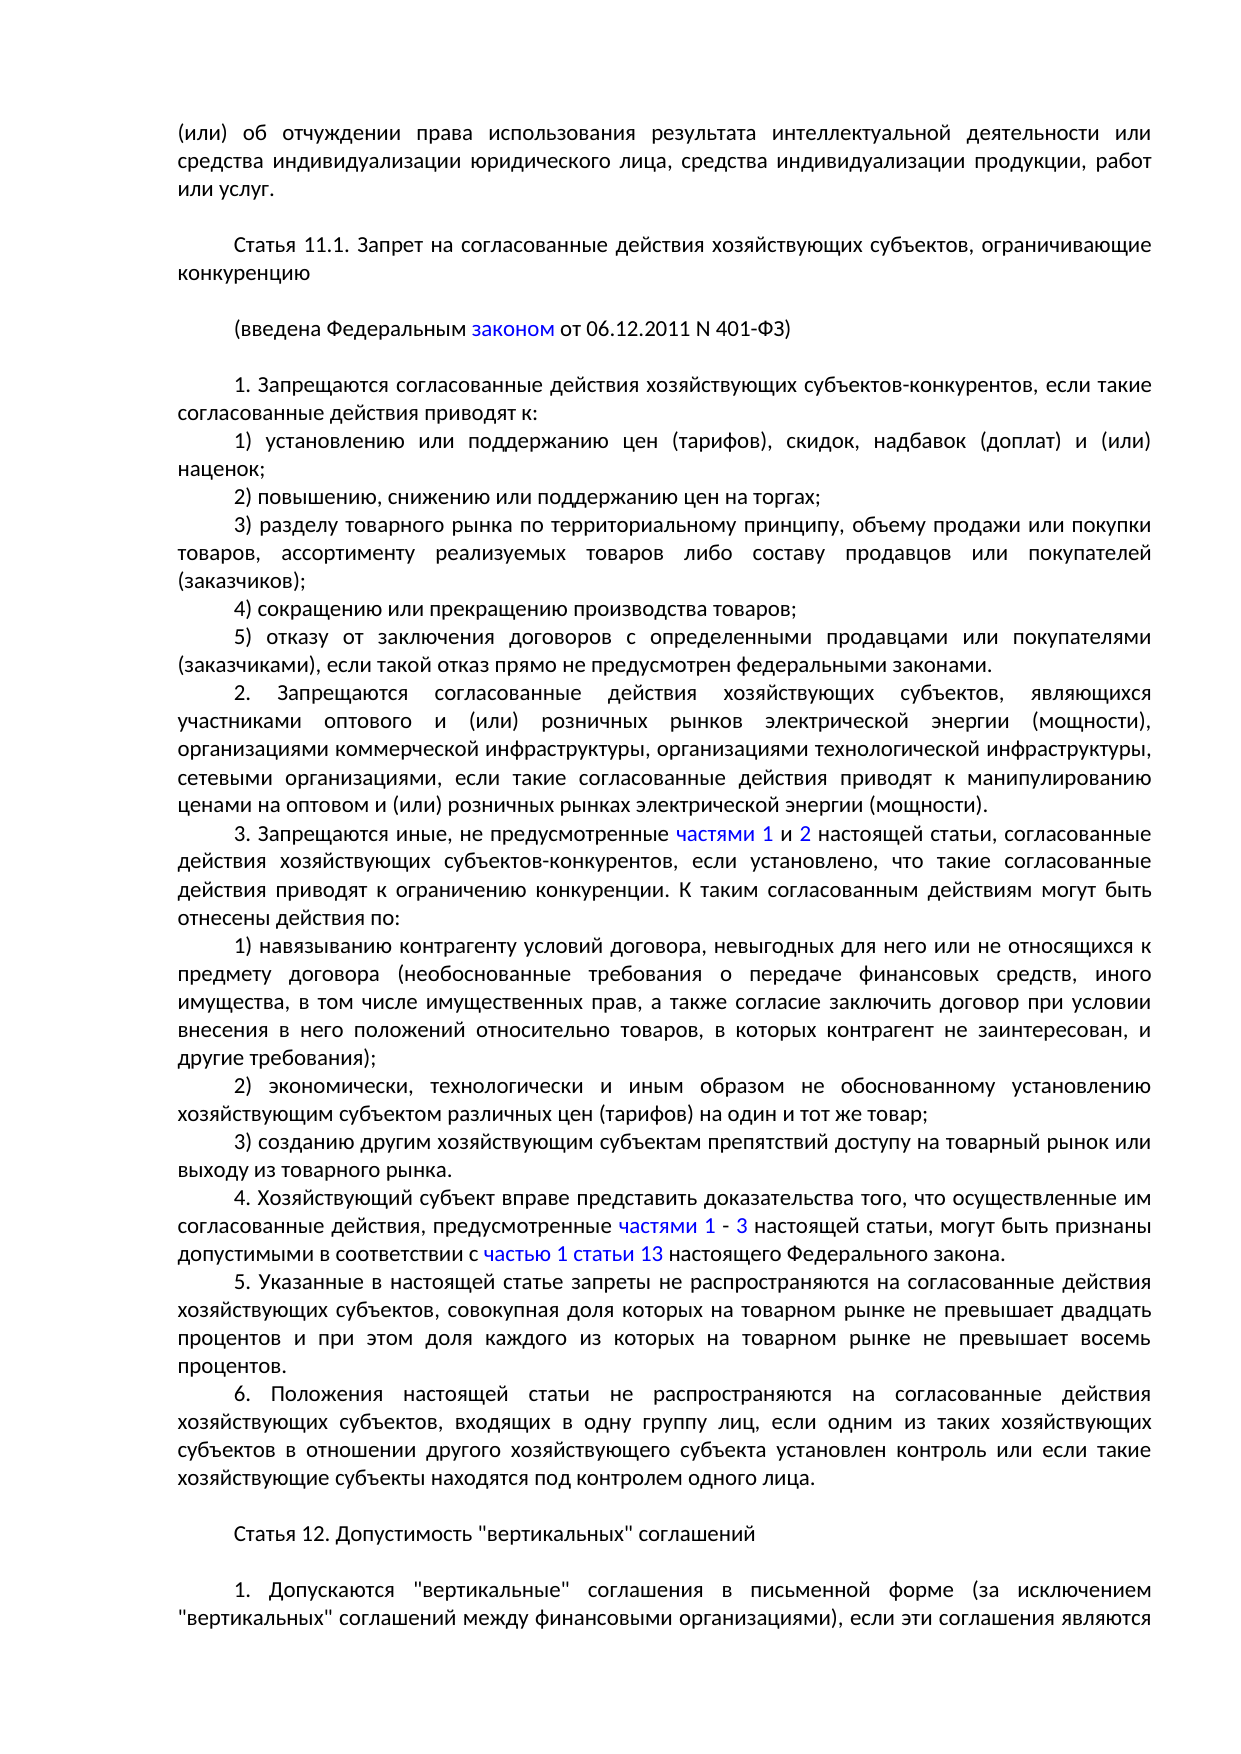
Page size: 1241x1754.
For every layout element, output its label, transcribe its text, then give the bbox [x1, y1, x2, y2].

text 5) отказу от заключения договоров с определенными продавцами или покупателями (заказчиками), если такой отказ прямо не предусмотрен федеральными законами. [177, 622, 1152, 678]
text 3) созданию другим хозяйствующим субъектам препятствий доступу на товарный рынок или выходу из товарного рынка. [177, 1127, 1152, 1183]
text 6. Положения настоящей статьи не распространяются на согласованные действия хозяйствующих субъектов, входящих в одну группу лиц, если одним из таких хозяйствующих субъектов в отношении другого хозяйствующего субъекта установлен контроль или если такие хозяйствующие субъекты находятся под контролем одного лица. [177, 1379, 1152, 1491]
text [177, 1575, 1152, 1631]
text 1) навязыванию контрагенту условий договора, невыгодных для него или не относящихся к предмету договора (необоснованные требования о передаче финансовых средств, иного имущества, в том числе имущественных прав, а также согласие заключить договор при условии внесения в него положений относительно товаров, в которых контрагент не заинтересован, и другие требования); [177, 931, 1152, 1071]
text Статья 11.1. Запрет на согласованные действия хозяйствующих субъектов, ограничивающие конкуренцию [177, 230, 1152, 286]
text Статья 12. Допустимость "вертикальных" соглашений [177, 1519, 1152, 1547]
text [177, 118, 1152, 202]
text 1. Запрещаются согласованные действия хозяйствующих субъектов-конкурентов, если такие согласованные действия приводят к: [177, 370, 1152, 426]
text 4. Хозяйствующий субъект вправе представить доказательства того, что осуществленные им согласованные действия, предусмотренные частями 1 - 3 настоящей статьи, могут быть признаны допустимыми в соответствии с частью 1 статьи 13 настоящего Федерального закона. [177, 1183, 1152, 1267]
text 3) разделу товарного рынка по территориальному принципу, объему продажи или покупки товаров, ассортименту реализуемых товаров либо составу продавцов или покупателей (заказчиков); [177, 510, 1152, 594]
text 1) установлению или поддержанию цен (тарифов), скидок, надбавок (доплат) и (или) наценок; [177, 426, 1152, 482]
text 2. Запрещаются согласованные действия хозяйствующих субъектов, являющихся участниками оптового и (или) розничных рынков электрической энергии (мощности), организациями коммерческой инфраструктуры, организациями технологической инфраструктуры, сетевыми организациями, если такие согласованные действия приводят к манипулированию ценами на оптовом и (или) розничных рынках электрической энергии (мощности). [177, 678, 1152, 819]
text (введена Федеральным законом от 06.12.2011 N 401-ФЗ) [177, 314, 1152, 342]
text 5. Указанные в настоящей статье запреты не распространяются на согласованные действия хозяйствующих субъектов, совокупная доля которых на товарном рынке не превышает двадцать процентов и при этом доля каждого из которых на товарном рынке не превышает восемь процентов. [177, 1267, 1152, 1379]
text 3. Запрещаются иные, не предусмотренные частями 1 и 2 настоящей статьи, согласованные действия хозяйствующих субъектов-конкурентов, если установлено, что такие согласованные действия приводят к ограничению конкуренции. К таким согласованным действиям могут быть отнесены действия по: [177, 819, 1152, 931]
text 4) сокращению или прекращению производства товаров; [177, 594, 1152, 622]
text 2) повышению, снижению или поддержанию цен на торгах; [177, 482, 1152, 510]
text 2) экономически, технологически и иным образом не обоснованному установлению хозяйствующим субъектом различных цен (тарифов) на один и тот же товар; [177, 1071, 1152, 1127]
